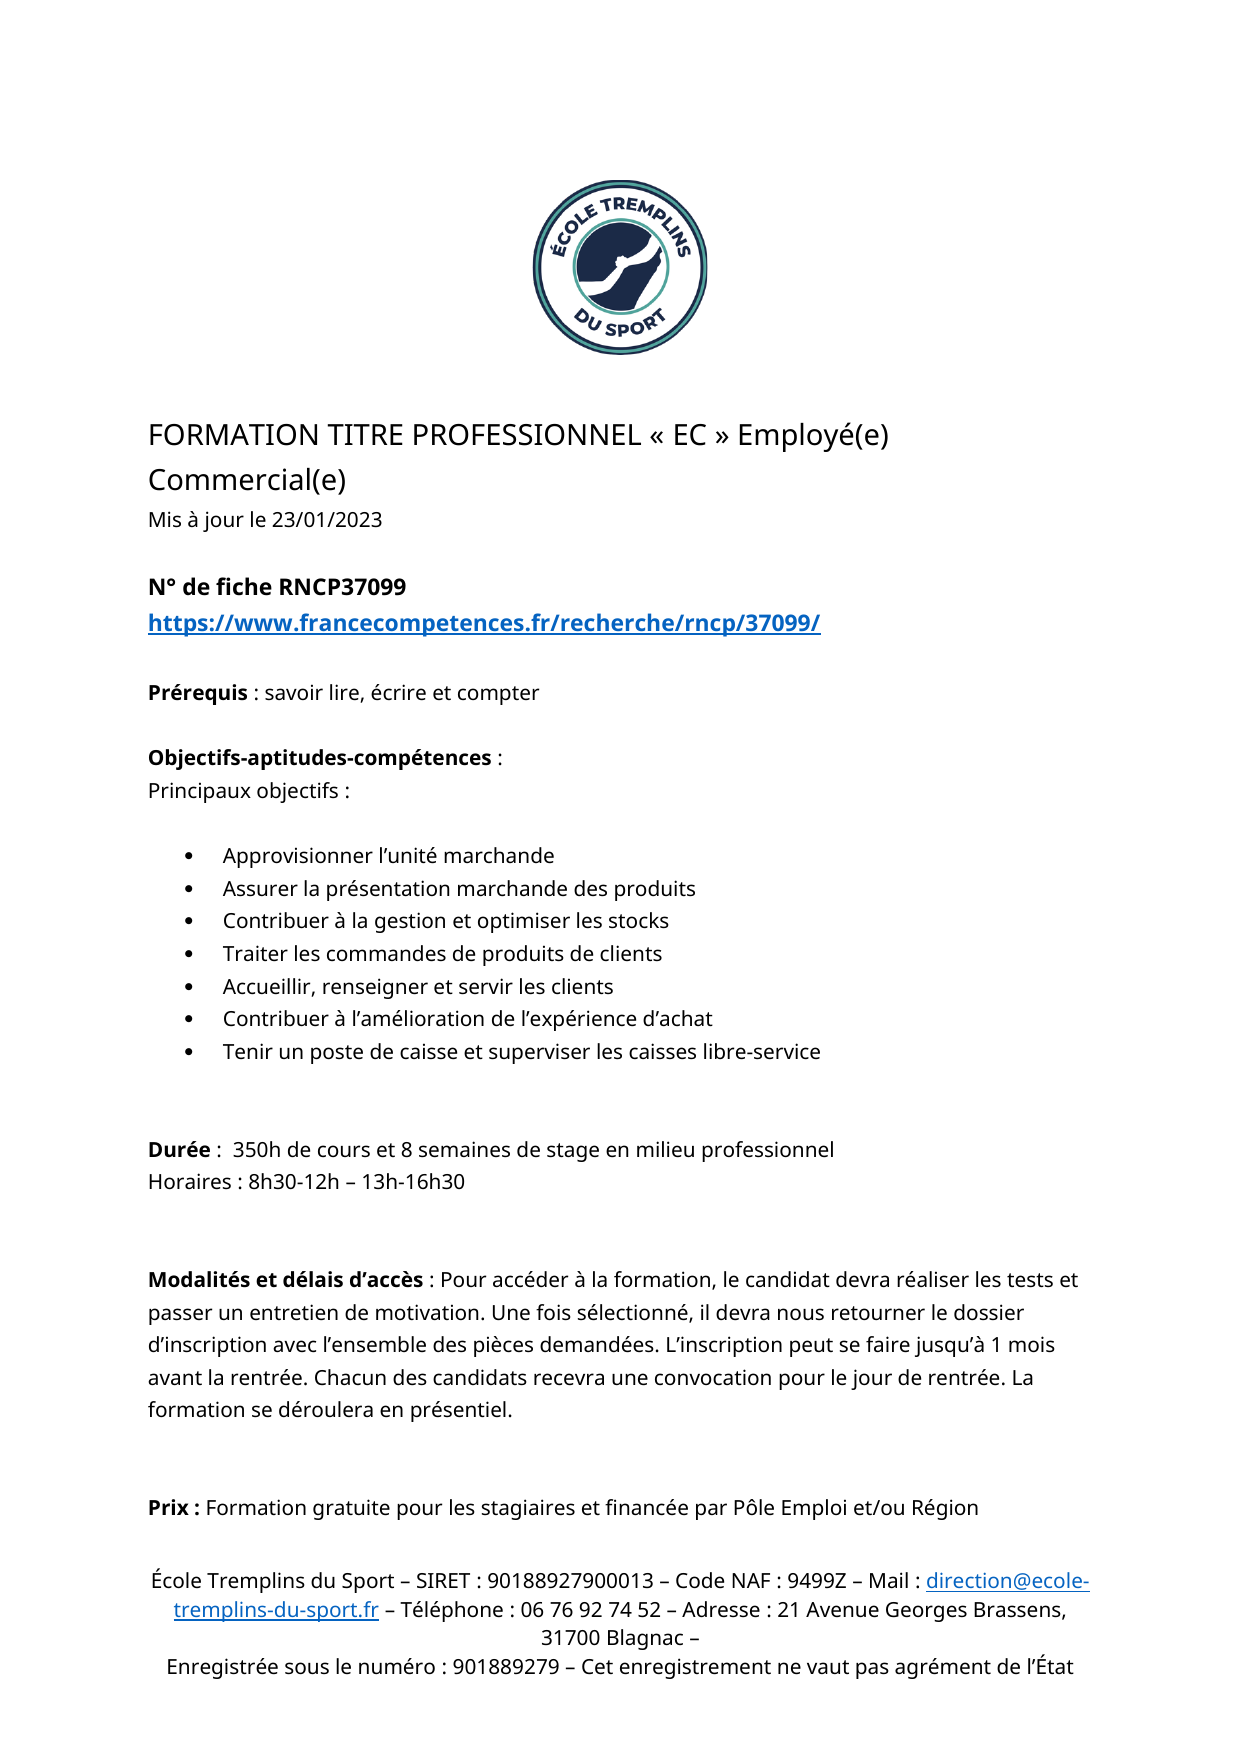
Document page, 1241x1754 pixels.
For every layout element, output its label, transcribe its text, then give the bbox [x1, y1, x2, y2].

text Horaires : 8h30-12h – 13h-16h30 [148, 1167, 1093, 1196]
text Durée : 350h de cours et 8 semaines de stage en milieu professionnel [148, 1135, 1093, 1163]
text Objectifs-aptitudes-compétences : [148, 743, 1093, 772]
list Assurer la présentation marchande des produits [185, 874, 1093, 902]
list Contribuer à l’amélioration de l’expérience d’achat [185, 1004, 1093, 1033]
list Contribuer à la gestion et optimiser les stocks [185, 907, 1093, 935]
subtitle FORMATION TITRE PROFESSIONNEL « EC » Employé(e) Commercial(e) [148, 414, 1093, 499]
text https://www.francecompetences.fr/recherche/rncp/37099/ [148, 606, 1093, 638]
text Prix : Formation gratuite pour les stagiaires et financée par Pôle Emploi et/ou Région [148, 1493, 1093, 1522]
text Modalités et délais d’accès : Pour accéder à la formation, le candidat devra réaliser les tests et passer un entretien de motivation. Une fois sélectionné, il devra nous retourner le dossier d’inscription avec l’ensemble des pièces demandées. L’inscription peut se faire jusqu’à 1 mois avant la rentrée. Chacun des candidats recevra une convocation pour le jour de rentrée. La formation se déroulera en présentiel. [148, 1265, 1093, 1424]
text N° de fiche RNCP37099 [148, 571, 1093, 602]
text Mis à jour le 23/01/2023 [148, 505, 1093, 534]
text Prérequis : savoir lire, écrire et compter [148, 678, 1093, 707]
list Traiter les commandes de produits de clients [185, 939, 1093, 968]
list Accueillir, renseigner et servir les clients [185, 972, 1093, 1000]
list Tenir un poste de caisse et superviser les caisses libre-service [185, 1037, 1093, 1065]
text Principaux objectifs : [148, 776, 1093, 804]
list Approvisionner l’unité marchande [185, 841, 1093, 870]
picture [532, 180, 708, 355]
